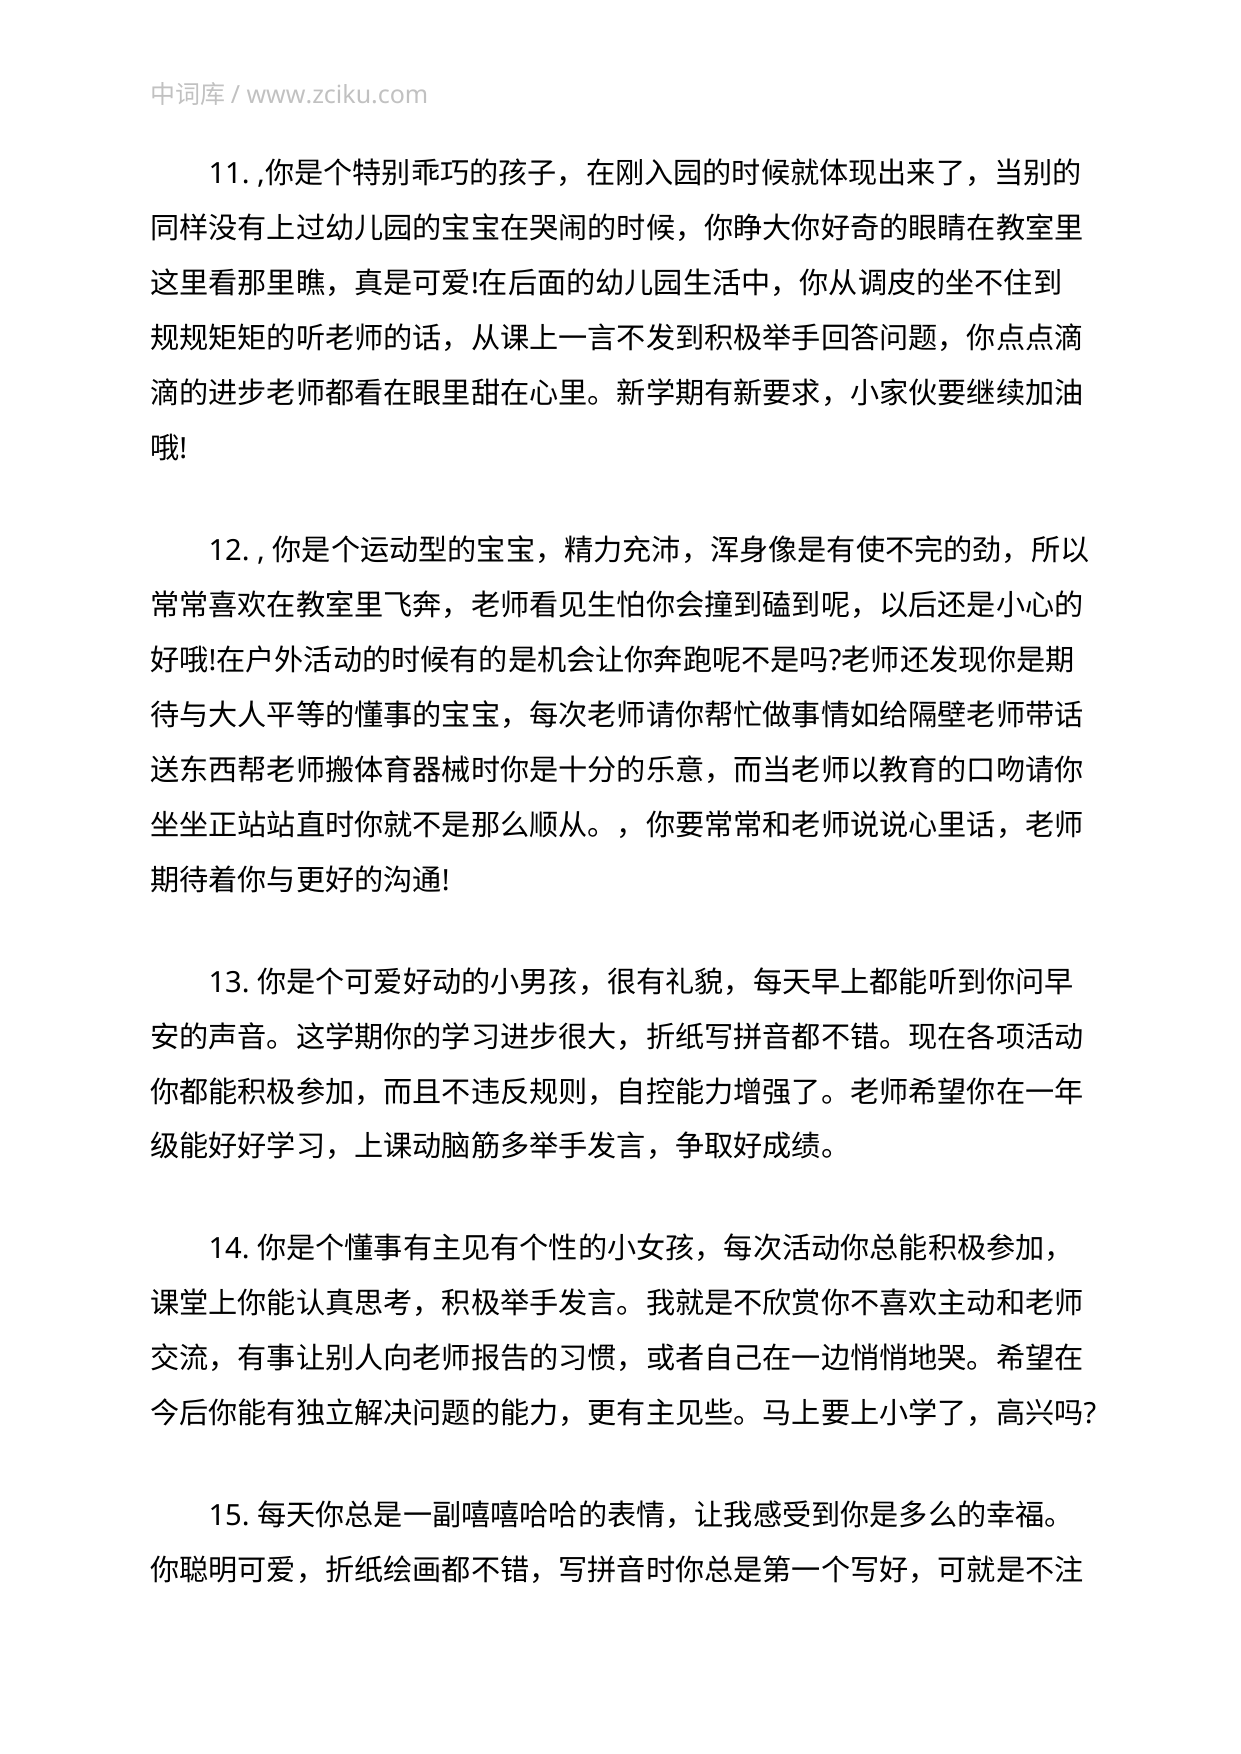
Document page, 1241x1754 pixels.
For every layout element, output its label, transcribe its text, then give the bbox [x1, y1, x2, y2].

text 14. 你是个懂事有主见有个性的小女孩，每次活动你总能积极参加，课堂上你能认真思考，积极举手发言。我就是不欣赏你不喜欢主动和老师交流，有事让别人向老师报告的习惯，或者自己在一边悄悄地哭。希望在今后你能有独立解决问题的能力，更有主见些。马上要上小学了，高兴吗? [150, 1225, 1090, 1432]
text 12. , 你是个运动型的宝宝，精力充沛，浑身像是有使不完的劲，所以常常喜欢在教室里飞奔，老师看见生怕你会撞到磕到呢，以后还是小心的好哦!在户外活动的时候有的是机会让你奔跑呢不是吗?老师还发现你是期待与大人平等的懂事的宝宝，每次老师请你帮忙做事情如给隔壁老师带话送东西帮老师搬体育器械时你是十分的乐意，而当老师以教育的口吻请你坐坐正站站直时你就不是那么顺从。，你要常常和老师说说心里话，老师期待着你与更好的沟通! [150, 527, 1090, 899]
text 13. 你是个可爱好动的小男孩，很有礼貌，每天早上都能听到你问早安的声音。这学期你的学习进步很大，折纸写拼音都不错。现在各项活动你都能积极参加，而且不违反规则，自控能力增强了。老师希望你在一年级能好好学习，上课动脑筋多举手发言，争取好成绩。 [150, 958, 1090, 1165]
text 11. ,你是个特别乖巧的孩子，在刚入园的时候就体现出来了，当别的同样没有上过幼儿园的宝宝在哭闹的时候，你睁大你好奇的眼睛在教室里这里看那里瞧，真是可爱!在后面的幼儿园生活中，你从调皮的坐不住到规规矩矩的听老师的话，从课上一言不发到积极举手回答问题，你点点滴滴的进步老师都看在眼里甜在心里。新学期有新要求，小家伙要继续加油哦! [150, 150, 1090, 467]
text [150, 1492, 1090, 1589]
